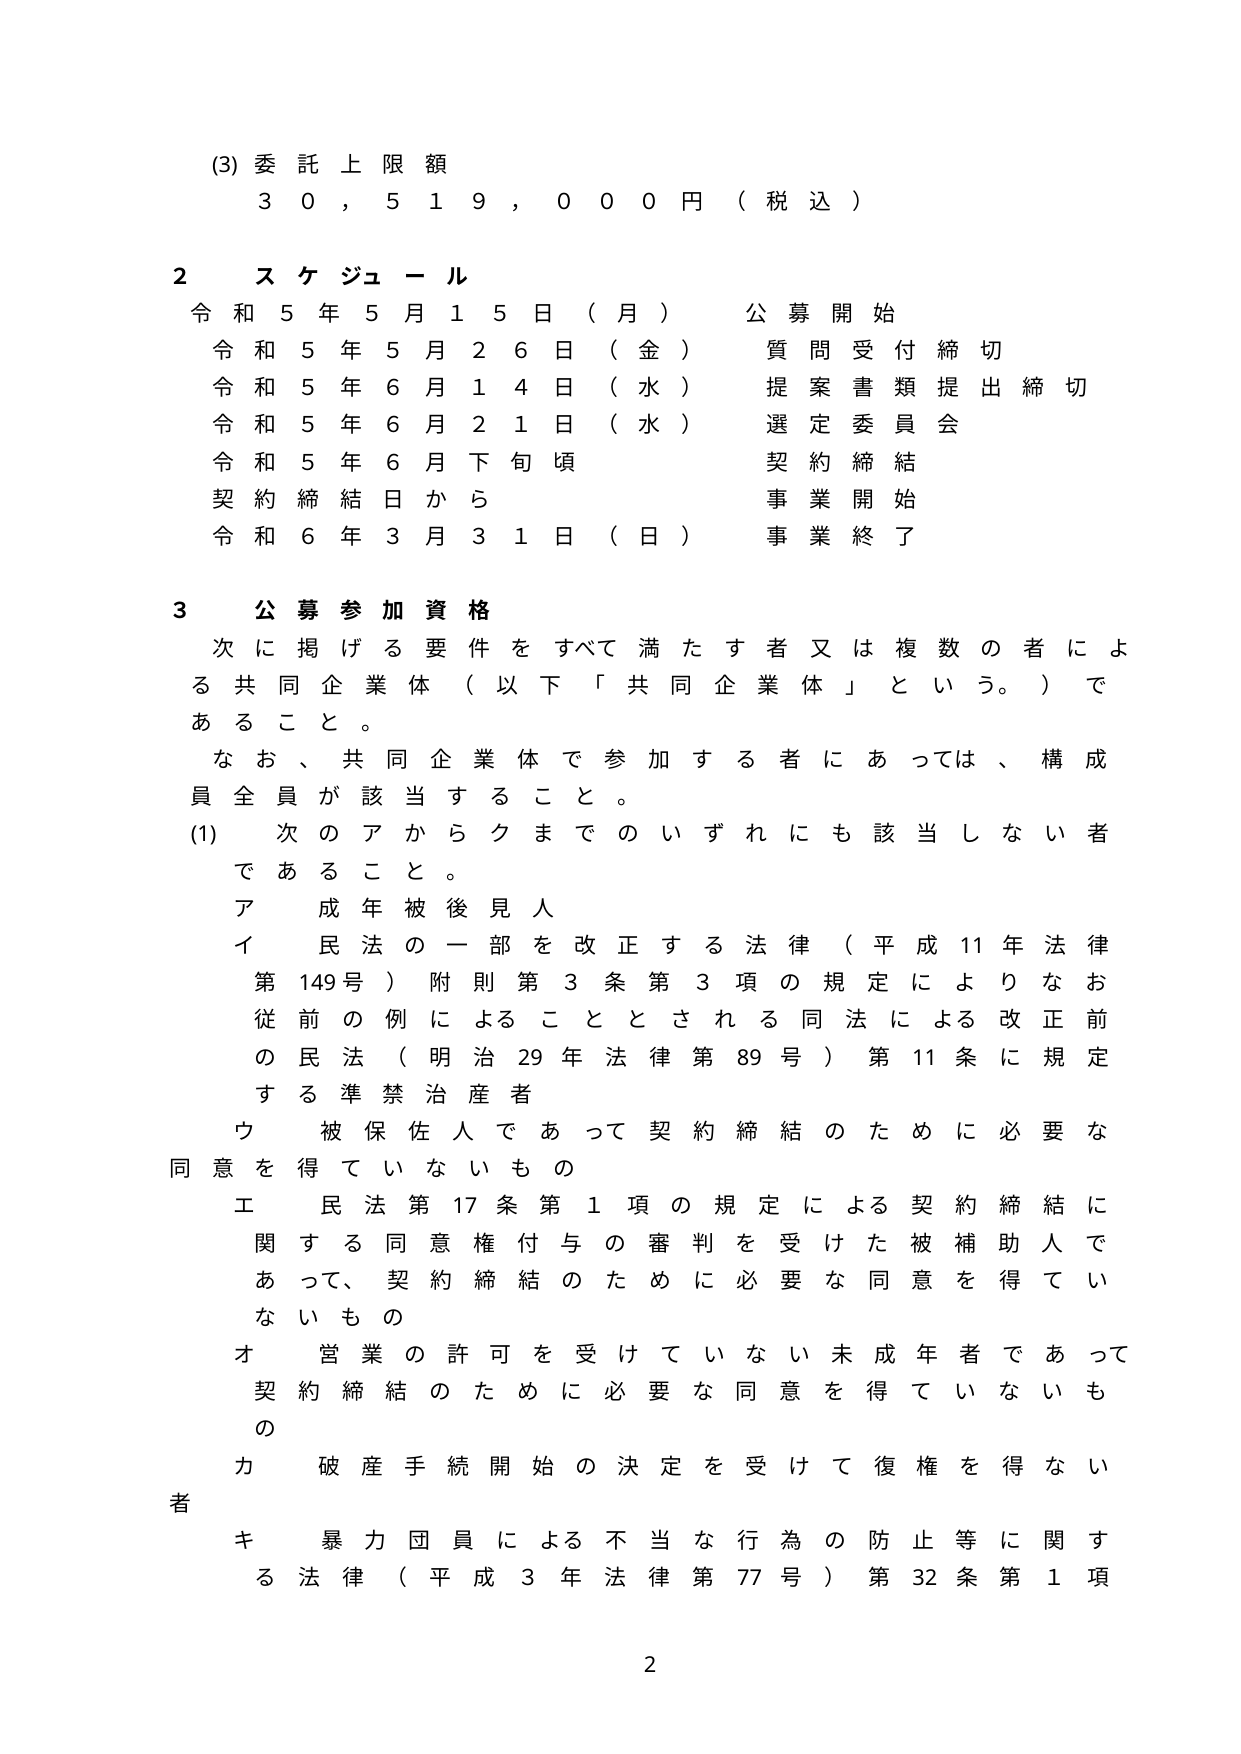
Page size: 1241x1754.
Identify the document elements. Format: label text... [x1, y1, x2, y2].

text 令和５年６月下旬頃 契約締結 [169, 442, 1130, 479]
text ３ 公募参加資格 [169, 591, 1130, 628]
text 契約締結日から 事業開始 [169, 479, 1130, 516]
text カ 破産手続開始の決定を受けて復権を得ない者 [169, 1446, 1130, 1520]
text (1) 次のアからクまでのいずれにも該当しない者であること。 [184, 814, 1130, 888]
text 令和６年３月３１日（日） 事業終了 [169, 516, 1130, 553]
text イ 民法の一部を改正する法律（平成11年法律第149号）附則第３条第３項の規定によりなお従前の例によることとされる同法による改正前の民法（明治29年法律第89号）第11条に規定する準禁治産者 [212, 925, 1130, 1111]
text オ 営業の許可を受けていない未成年者であって、契約締結のために必要な同意を得ていないもの [212, 1334, 1130, 1446]
text ウ 被保佐人であって契約締結のために必要な同意を得ていないもの [169, 1111, 1130, 1186]
text 令和５年６月２１日（水） 選定委員会 [169, 405, 1130, 442]
text (3) 委託上限額 [169, 144, 1130, 182]
text なお、共同企業体で参加する者にあっては、構成員全員が該当すること。 [191, 739, 1130, 814]
text 令和５年６月１４日（水） 提案書類提出締切 [169, 367, 1130, 405]
text エ 民法第17条第１項の規定による契約締結に関する同意権付与の審判を受けた被補助人であって、契約締結のために必要な同意を得ていないもの [212, 1186, 1130, 1334]
text ア 成年被後見人 [169, 888, 1130, 925]
text ２ スケジュール [169, 256, 1130, 293]
text 令和５年５月２６日（金） 質問受付締切 [169, 330, 1130, 367]
text ３０，５１９，０００円（税込） [169, 182, 1130, 219]
text 令和５年５月１５日（月） 公募開始 [169, 293, 1130, 330]
text 次に掲げる要件をすべて満たす者又は複数の者による共同企業体（以下「共同企業体」という。）であること。 [191, 628, 1130, 739]
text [212, 1520, 1130, 1595]
